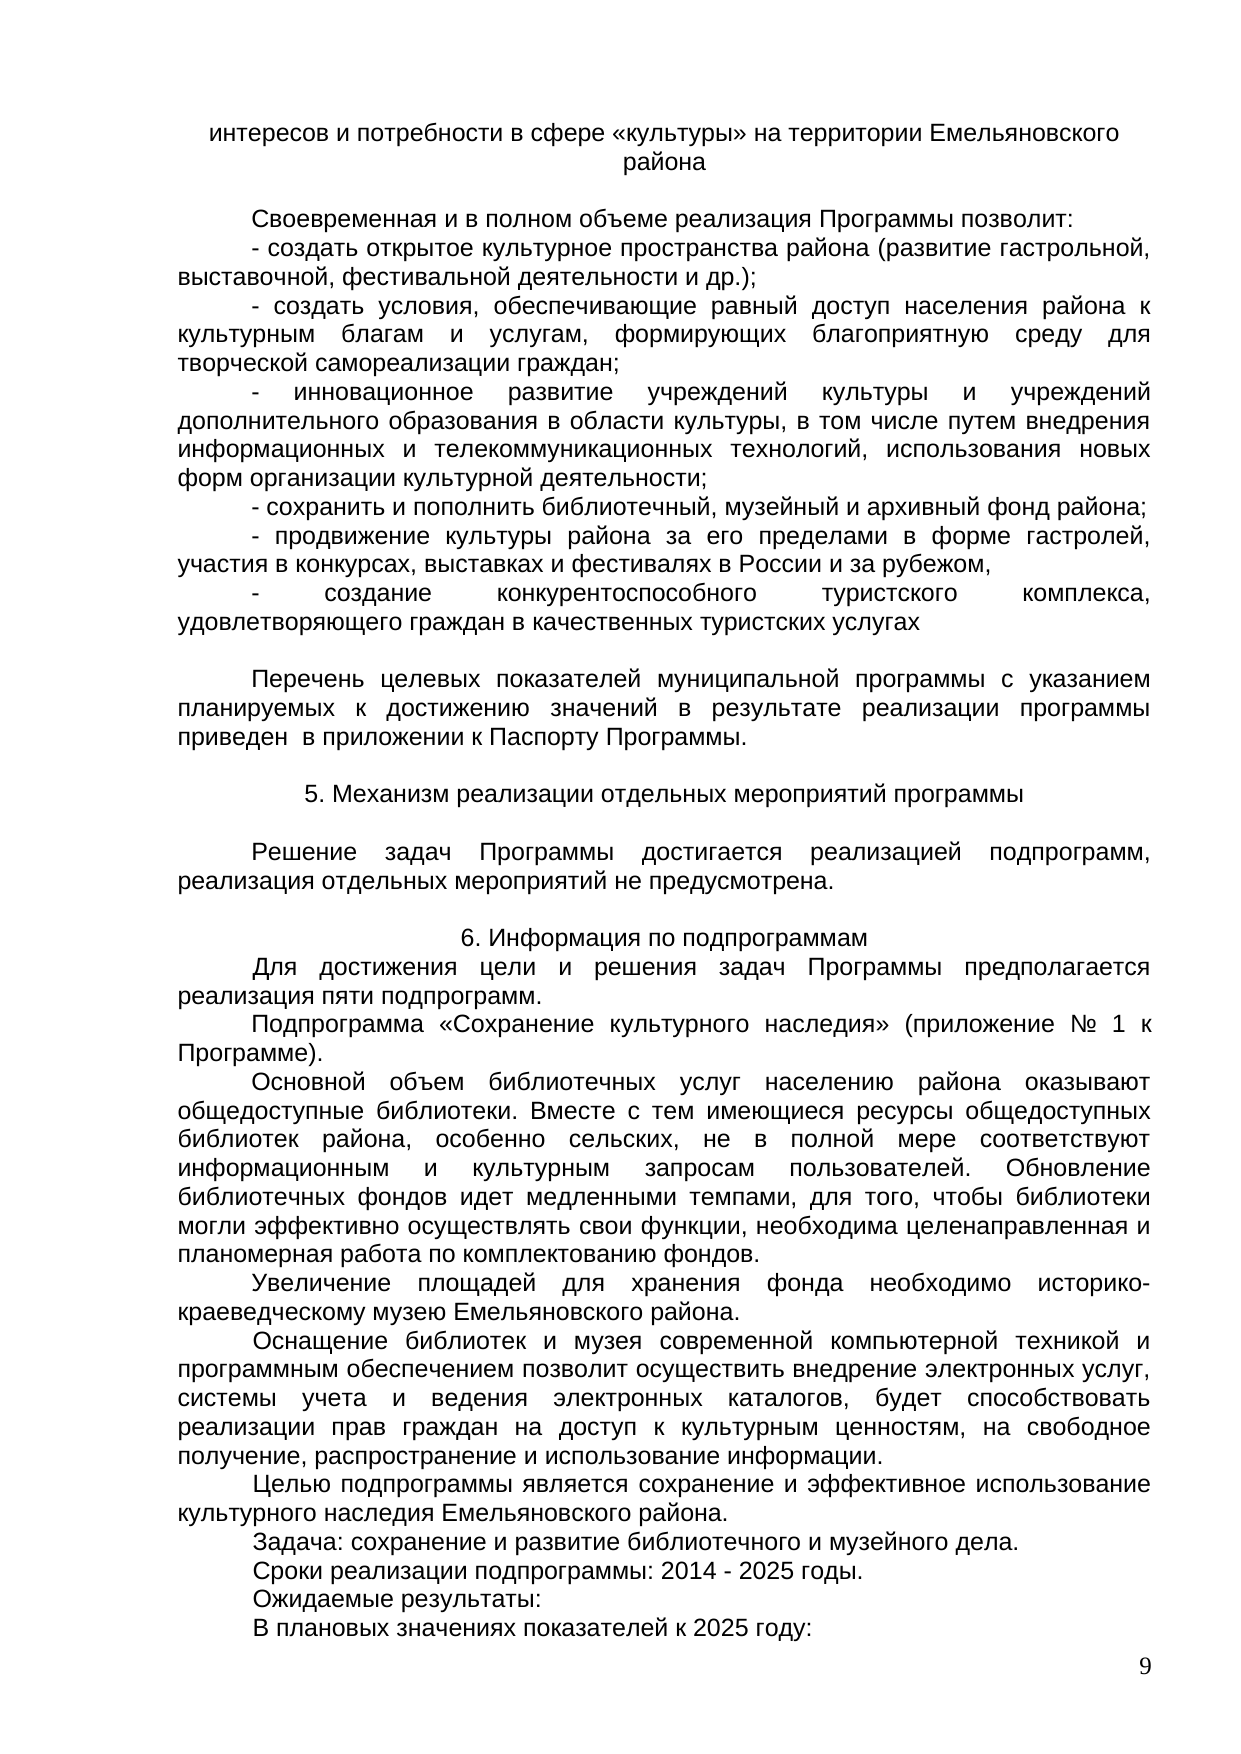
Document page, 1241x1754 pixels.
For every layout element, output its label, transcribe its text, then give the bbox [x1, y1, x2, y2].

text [177, 118, 1152, 176]
text - инновационное развитие учреждений культуры и учреждений дополнительного образования в области культуры, в том числе путем внедрения информационных и телекоммуникационных технологий, использования новых форм организации культурной деятельности; [177, 377, 1152, 492]
text Задача: сохранение и развитие библиотечного и музейного дела. [177, 1527, 1152, 1556]
text - сохранить и пополнить библиотечный, музейный и архивный фонд района; [177, 492, 1152, 521]
text В плановых значениях показателей к 2025 году: [177, 1613, 1152, 1642]
text Целью подпрограммы является сохранение и эффективное использование культурного наследия Емельяновского района. [177, 1469, 1152, 1527]
text Ожидаемые результаты: [177, 1584, 1152, 1613]
text - создание конкурентоспособного туристского комплекса, удовлетворяющего граждан в качественных туристских услугах [177, 578, 1152, 636]
text Перечень целевых показателей муниципальной программы с указанием планируемых к достижению значений в результате реализации программы приведен в приложении к Паспорту Программы. [177, 664, 1152, 751]
text 6. Информация по подпрограммам [177, 923, 1152, 952]
text Решение задач Программы достигается реализацией подпрограмм, реализация отдельных мероприятий не предусмотрена. [177, 837, 1152, 894]
text - создать условия, обеспечивающие равный доступ населения района к культурным благам и услугам, формирующих благоприятную среду для творческой самореализации граждан; [177, 291, 1152, 377]
text Основной объем библиотечных услуг населению района оказывают общедоступные библиотеки. Вместе с тем имеющиеся ресурсы общедоступных библиотек района, особенно сельских, не в полной мере соответствуют информационным и культурным запросам пользователей. Обновление библиотечных фондов идет медленными темпами, для того, чтобы библиотеки могли эффективно осуществлять свои функции, необходима целенаправленная и планомерная работа по комплектованию фондов. [177, 1067, 1152, 1268]
text Подпрограмма «Сохранение культурного наследия» (приложение № 1 к Программе). [177, 1009, 1152, 1067]
text Для достижения цели и решения задач Программы предполагается реализация пяти подпрограмм. [177, 952, 1152, 1009]
text Своевременная и в полном объеме реализация Программы позволит: [179, 204, 1152, 233]
text - создать открытое культурное пространства района (развитие гастрольной, выставочной, фестивальной деятельности и др.); [177, 233, 1152, 291]
text Сроки реализации подпрограммы: 2014 - 2025 годы. [177, 1556, 1152, 1584]
text Оснащение библиотек и музея современной компьютерной техникой и программным обеспечением позволит осуществить внедрение электронных услуг, системы учета и ведения электронных каталогов, будет способствовать реализации прав граждан на доступ к культурным ценностям, на свободное получение, распространение и использование информации. [177, 1326, 1152, 1469]
text - продвижение культуры района за его пределами в форме гастролей, участия в конкурсах, выставках и фестивалях в России и за рубежом, [177, 521, 1152, 578]
text 5. Механизм реализации отдельных мероприятий программы [177, 779, 1152, 808]
text Увеличение площадей для хранения фонда необходимо историко-краеведческому музею Емельяновского района. [177, 1268, 1152, 1326]
